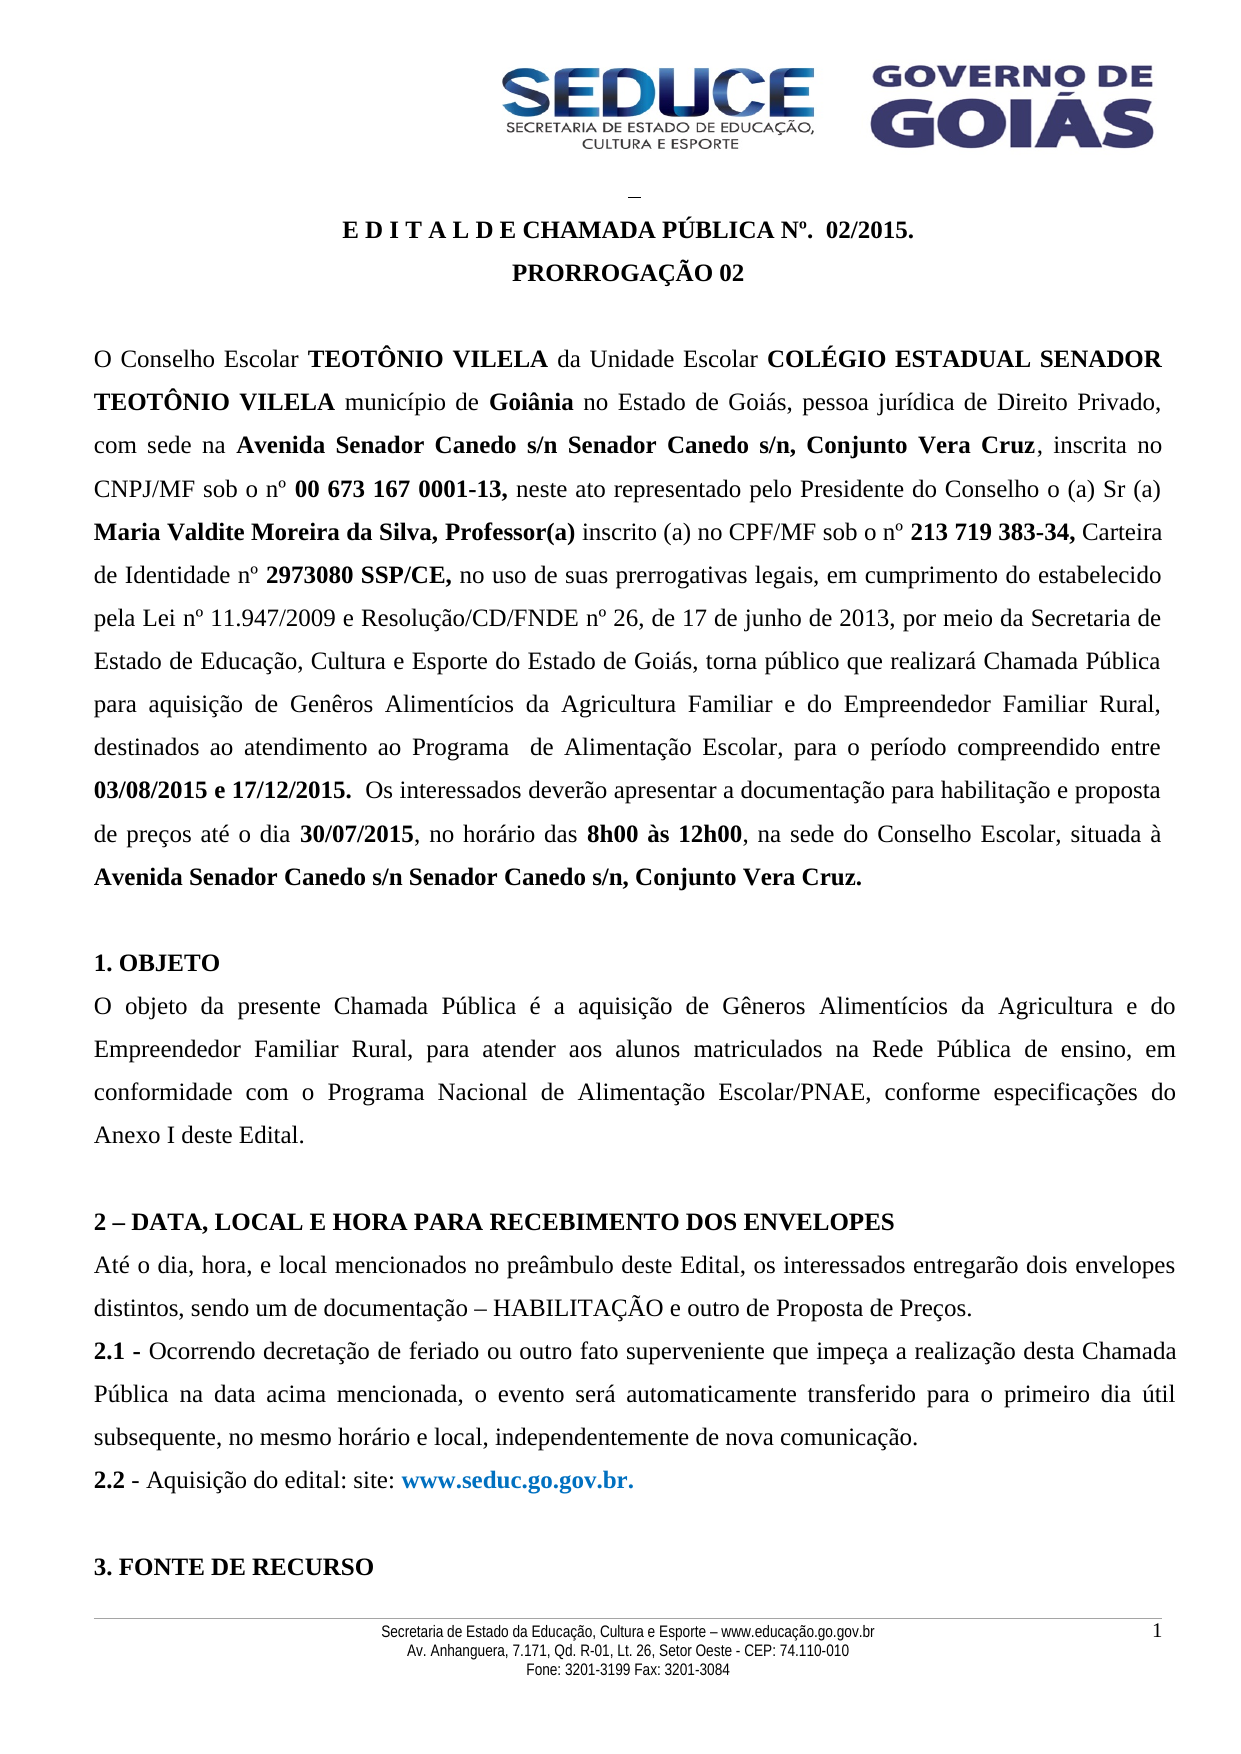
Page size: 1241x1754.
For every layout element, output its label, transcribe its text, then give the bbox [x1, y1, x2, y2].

text 2.1 - Ocorrendo decretação de feriado ou outro fato superveniente que impeça a realização desta Chamada Pública na data acima mencionada, o evento será automaticamente transferido para o primeiro dia útil subsequente, no mesmo horário e local, independentemente de nova comunicação. [94, 1336, 1177, 1451]
text 2 – DATA, LOCAL E HORA PARA RECEBIMENTO DOS ENVELOPES [94, 1207, 1177, 1236]
text O Conselho Escolar TEOTÔNIO VILELA da Unidade Escolar COLÉGIO ESTADUAL SENADOR TEOTÔNIO VILELA município de Goiânia no Estado de Goiás, pessoa jurídica de Direito Privado, com sede na Avenida Senador Canedo s/n Senador Canedo s/n, Conjunto Vera Cruz, inscrita no CNPJ/MF sob o nº 00 673 167 0001-13, neste ato representado pelo Presidente do Conselho o (a) Sr (a) Maria Valdite Moreira da Silva, Professor(a) inscrito (a) no CPF/MF sob o nº 213 719 383-34, Carteira de Identidade nº 2973080 SSP/CE, no uso de suas prerrogativas legais, em cumprimento do estabelecido pela Lei nº 11.947/2009 e Resolução/CD/FNDE nº 26, de 17 de junho de 2013, por meio da Secretaria de Estado de Educação, Cultura e Esporte do Estado de Goiás, torna público que realizará Chamada Pública para aquisição de Genêros Alimentícios da Agricultura Familiar e do Empreendedor Familiar Rural, destinados ao atendimento ao Programa de Alimentação Escolar, para o período compreendido entre 03/08/2015 e 17/12/2015. Os interessados deverão apresentar a documentação para habilitação e proposta de preços até o dia 30/07/2015, no horário das 8h00 às 12h00, na sede do Conselho Escolar, situada à Avenida Senador Canedo s/n Senador Canedo s/n, Conjunto Vera Cruz. [94, 344, 1162, 891]
text PRORROGAÇÃO 02 [94, 258, 1162, 287]
text Até o dia, hora, e local mencionados no preâmbulo deste Edital, os interessados entregarão dois envelopes distintos, sendo um de documentação – HABILITAÇÃO e outro de Proposta de Preços. [94, 1250, 1177, 1322]
text E D I T A L D E CHAMADA PÚBLICA Nº. 02/2015. [94, 215, 1162, 244]
text O objeto da presente Chamada Pública é a aquisição de Gêneros Alimentícios da Agricultura e do Empreendedor Familiar Rural, para atender aos alunos matriculados na Rede Pública de ensino, em conformidade com o Programa Nacional de Alimentação Escolar/PNAE, conforme especificações do Anexo I deste Edital. [94, 991, 1177, 1149]
text 1. OBJETO [94, 948, 1177, 977]
picture [501, 59, 1163, 158]
text 2.2 - Aquisição do edital: site: www.seduc.go.gov.br. [94, 1466, 1177, 1494]
text 3. FONTE DE RECURSO [94, 1552, 1177, 1581]
